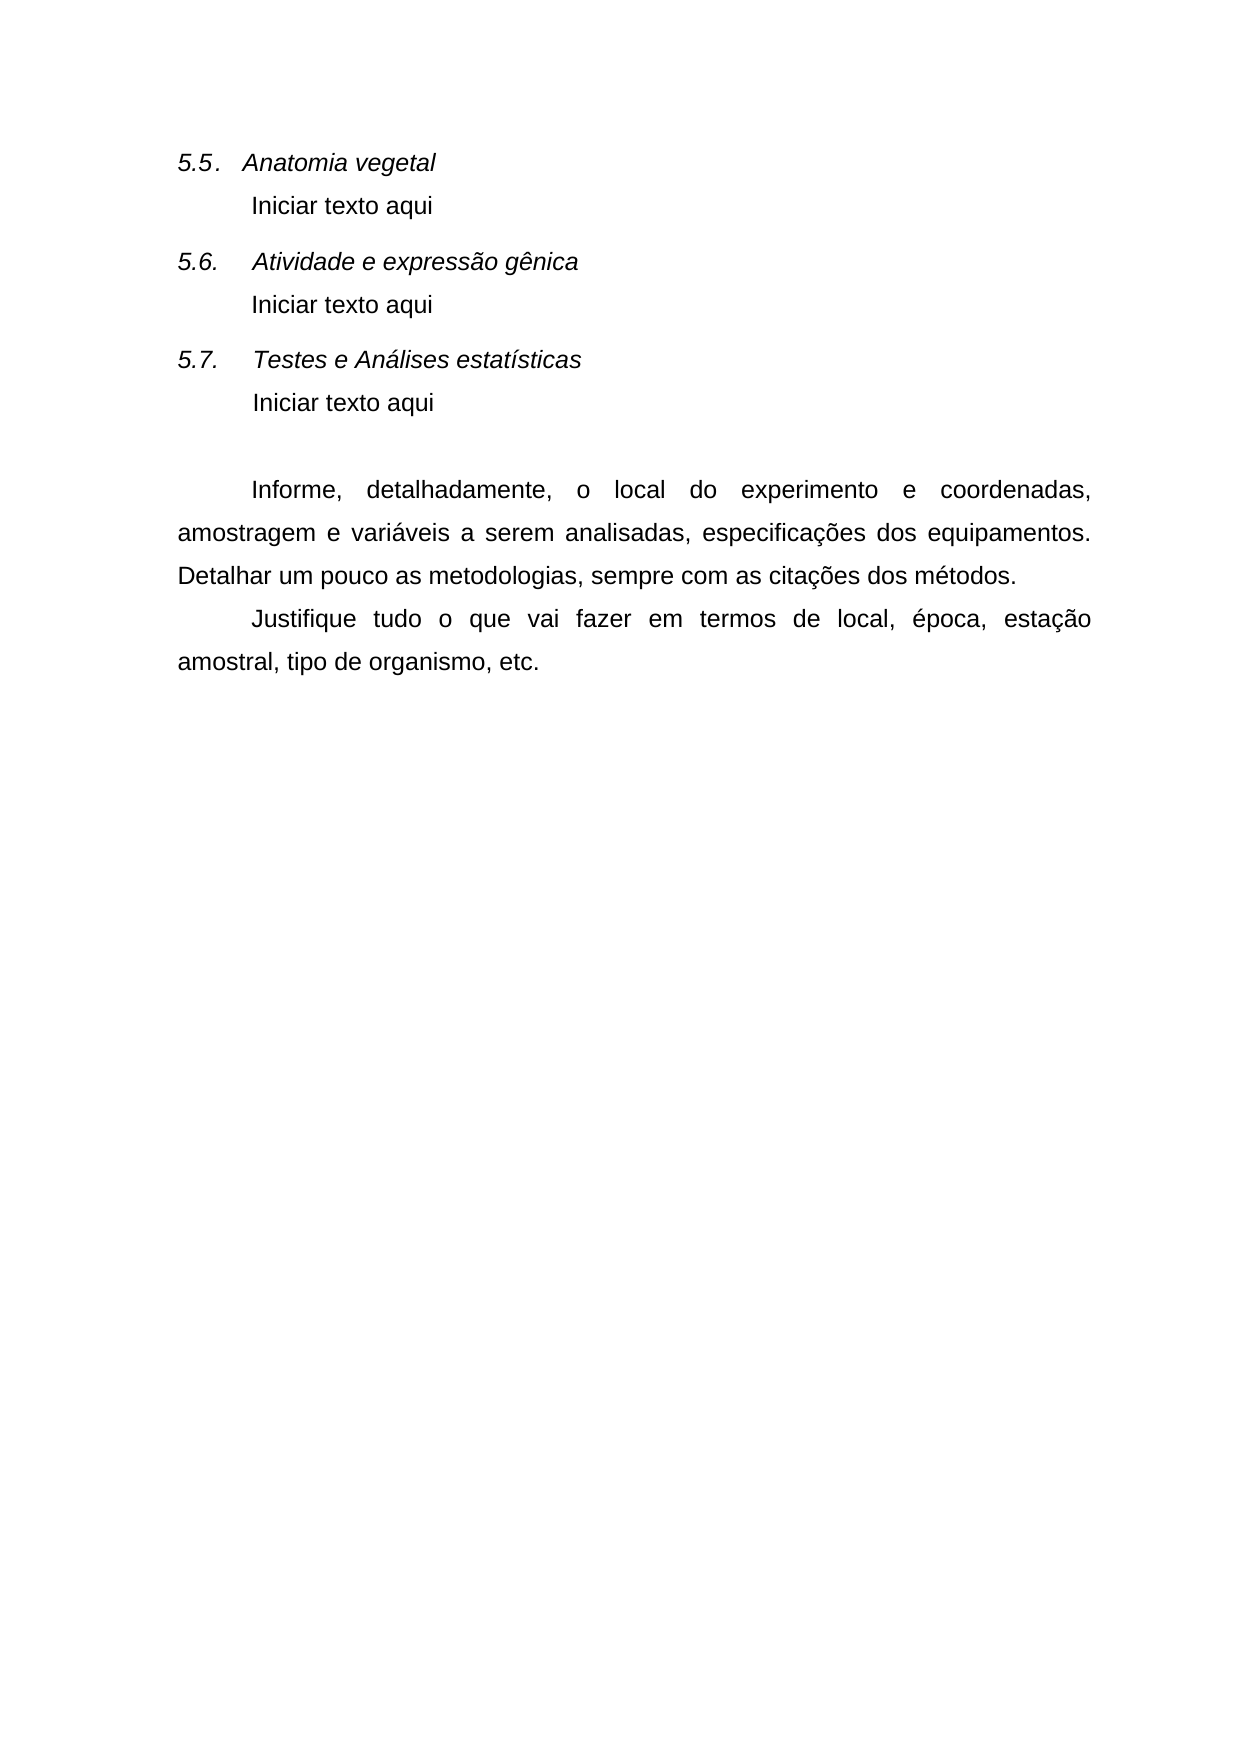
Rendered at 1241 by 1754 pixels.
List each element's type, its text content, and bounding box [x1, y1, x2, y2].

list Iniciar texto aqui [251, 191, 1092, 219]
text Justifique tudo o que vai fazer em termos de local, época, estação amostral, tipo de organismo, etc. [177, 604, 1092, 676]
subtitle Testes e Análises estatísticas [177, 345, 1092, 374]
list Iniciar texto aqui [251, 289, 1092, 318]
text Informe, detalhadamente, o local do experimento e coordenadas, amostragem e variáveis a serem analisadas, especificações dos equipamentos. Detalhar um pouco as metodologias, sempre com as citações dos métodos. [177, 474, 1092, 589]
list Iniciar texto aqui [252, 388, 1092, 417]
subtitle . Anatomia vegetal [177, 148, 1092, 176]
subtitle Atividade e expressão gênica [177, 246, 1092, 275]
